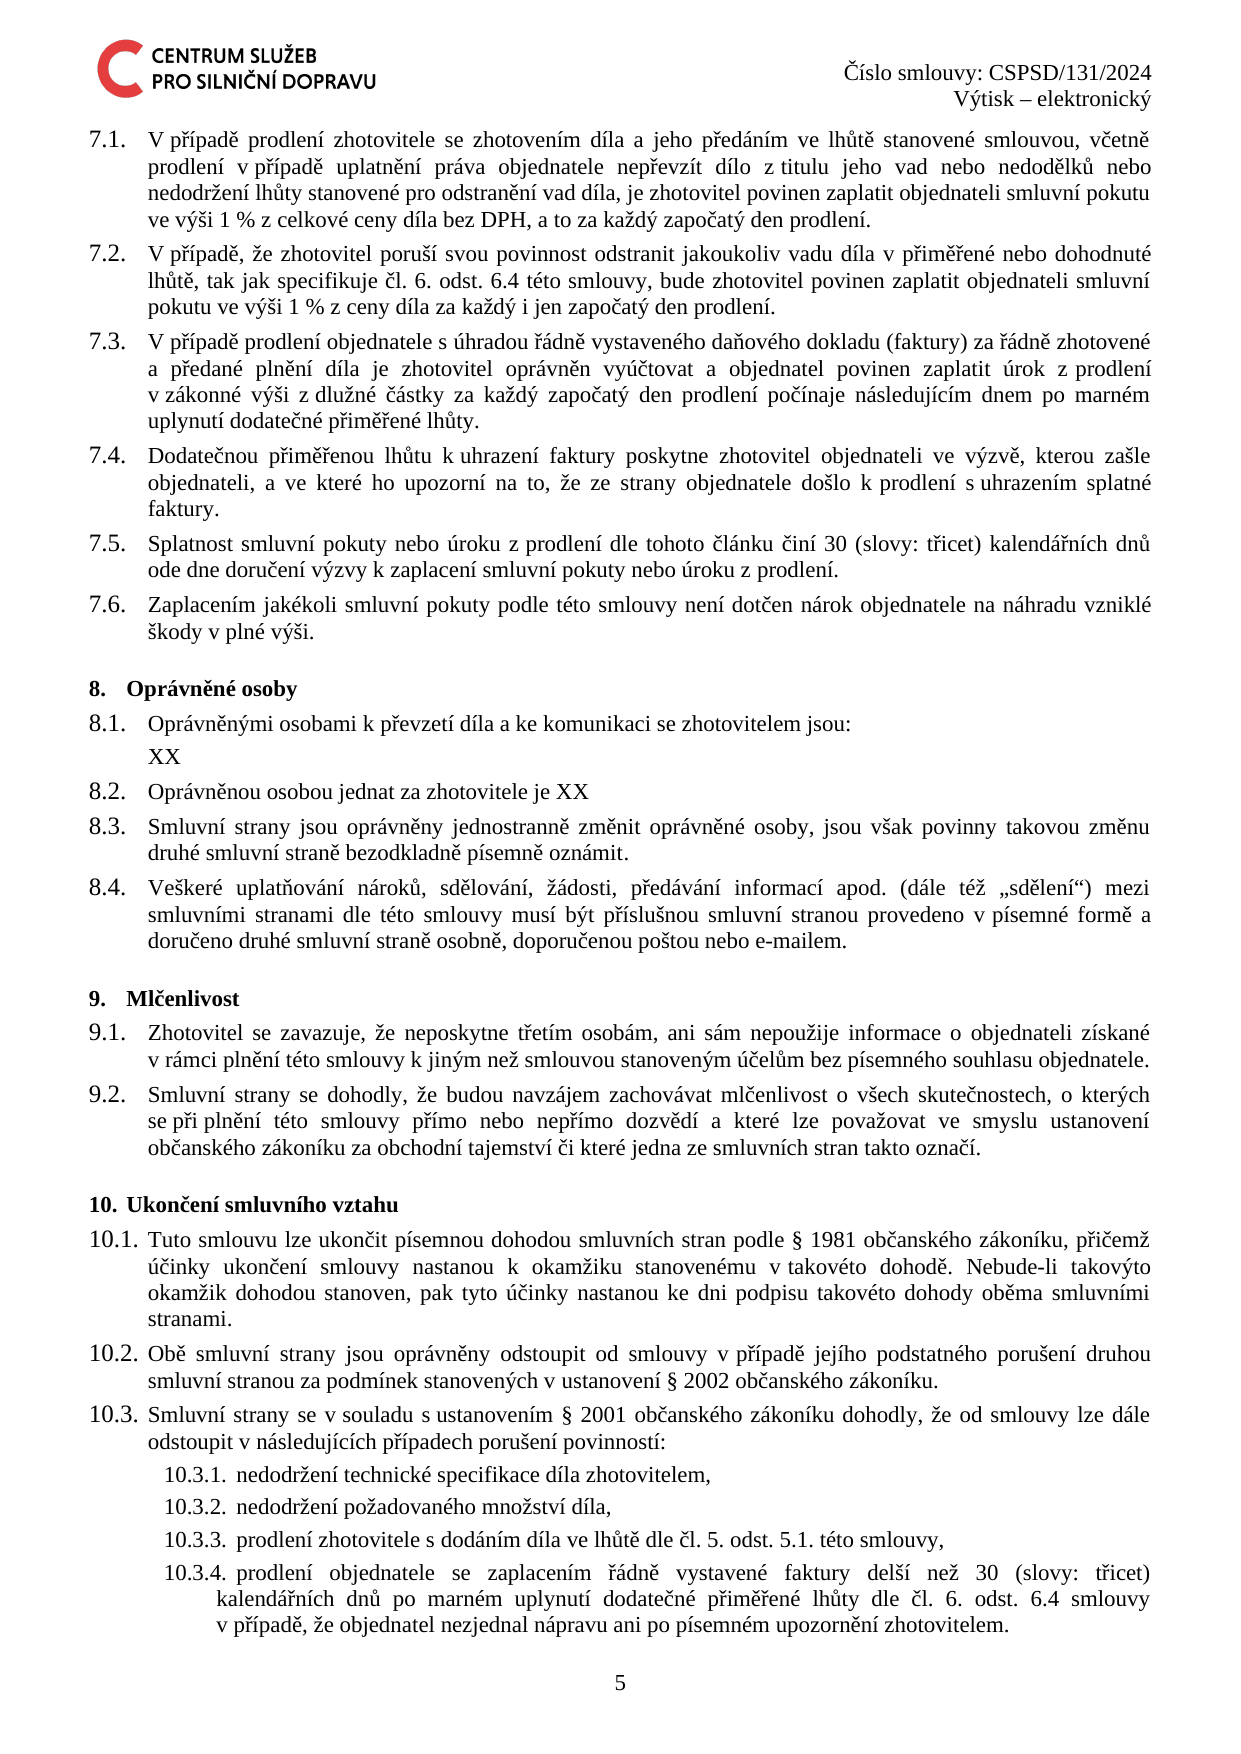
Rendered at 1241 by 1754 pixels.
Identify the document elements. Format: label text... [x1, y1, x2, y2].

picture [88, 22, 384, 115]
subtitle V případě prodlení objednatele s úhradou řádně vystaveného daňového dokladu (faktury) za řádně zhotovené a předané plnění díla je zhotovitel oprávněn vyúčtovat a objednatel povinen zaplatit úrok z prodlení v zákonné výši z dlužné částky za každý započatý den prodlení počínaje následujícím dnem po marném uplynutí dodatečné přiměřené lhůty. [89, 326, 1152, 434]
subtitle Oprávněné osoby [89, 676, 1152, 702]
subtitle Smluvní strany se dohodly, že budou navzájem zachovávat mlčenlivost o všech skutečnostech, o kterých se při plnění této smlouvy přímo nebo nepřímo dozvědí a které lze považovat ve smyslu ustanovení občanského zákoníku za obchodní tajemství či které jedna ze smluvních stran takto označí. [89, 1079, 1152, 1160]
subtitle Mlčenlivost [89, 985, 1152, 1011]
subtitle Splatnost smluvní pokuty nebo úroku z prodlení dle tohoto článku činí 30 (slovy: třicet) kalendářních dnů ode dne doručení výzvy k zaplacení smluvní pokuty nebo úroku z prodlení. [89, 528, 1152, 583]
subtitle prodlení zhotovitele s dodáním díla ve lhůtě dle čl. 5. odst. 5.1. této smlouvy, [164, 1526, 1152, 1552]
subtitle Obě smluvní strany jsou oprávněny odstoupit od smlouvy v případě jejího podstatného porušení druhou smluvní stranou za podmínek stanovených v ustanovení § 2002 občanského zákoníku. [89, 1338, 1152, 1393]
subtitle Oprávněnou osobou jednat za zhotovitele je XX [89, 776, 1152, 804]
subtitle Ukončení smluvního vztahu [89, 1191, 1152, 1218]
subtitle Veškeré uplatňování nároků, sdělování, žádosti, předávání informací apod. (dále též „sdělení“) mezi smluvními stranami dle této smlouvy musí být příslušnou smluvní stranou provedeno v písemné formě a doručeno druhé smluvní straně osobně, doporučenou poštou nebo e-mailem. [89, 872, 1152, 953]
subtitle Smluvní strany jsou oprávněny jednostranně změnit oprávněné osoby, jsou však povinny takovou změnu druhé smluvní straně bezodkladně písemně oznámit. [89, 811, 1152, 866]
subtitle Smluvní strany se v souladu s ustanovením § 2001 občanského zákoníku dohodly, že od smlouvy lze dále odstoupit v následujících případech porušení povinností: [89, 1399, 1152, 1454]
subtitle Oprávněnými osobami k převzetí díla a ke komunikaci se zhotovitelem jsou: [89, 708, 1152, 737]
subtitle XX [148, 743, 1152, 769]
subtitle Zhotovitel se zavazuje, že neposkytne třetím osobám, ani sám nepoužije informace o objednateli získané v rámci plnění této smlouvy k jiným než smlouvou stanoveným účelům bez písemného souhlasu objednatele. [89, 1017, 1152, 1072]
subtitle prodlení objednatele se zaplacením řádně vystavené faktury delší než 30 (slovy: třicet) kalendářních dnů po marném uplynutí dodatečné přiměřené lhůty dle čl. 6. odst. 6.4 smlouvy v případě, že objednatel nezjednal nápravu ani po písemném upozornění zhotovitelem. [164, 1559, 1152, 1638]
subtitle Zaplacením jakékoli smluvní pokuty podle této smlouvy není dotčen nárok objednatele na náhradu vzniklé škody v plné výši. [89, 589, 1152, 644]
subtitle Dodatečnou přiměřenou lhůtu k uhrazení faktury poskytne zhotovitel objednateli ve výzvě, kterou zašle objednateli, a ve které ho upozorní na to, že ze strany objednatele došlo k prodlení s uhrazením splatné faktury. [89, 440, 1152, 522]
subtitle nedodržení požadovaného množství díla, [164, 1493, 1152, 1520]
subtitle nedodržení technické specifikace díla zhotovitelem, [164, 1461, 1152, 1487]
subtitle V případě prodlení zhotovitele se zhotovením díla a jeho předáním ve lhůtě stanovené smlouvou, včetně prodlení v případě uplatnění práva objednatele nepřevzít dílo z titulu jeho vad nebo nedodělků nebo nedodržení lhůty stanovené pro odstranění vad díla, je zhotovitel povinen zaplatit objednateli smluvní pokutu ve výši 1 % z celkové ceny díla bez DPH, a to za každý započatý den prodlení. [89, 124, 1152, 232]
subtitle V případě, že zhotovitel poruší svou povinnost odstranit jakoukoliv vadu díla v přiměřené nebo dohodnuté lhůtě, tak jak specifikuje čl. 6. odst. 6.4 této smlouvy, bude zhotovitel povinen zaplatit objednateli smluvní pokutu ve výši 1 % z ceny díla za každý i jen započatý den prodlení. [89, 238, 1152, 320]
subtitle Tuto smlouvu lze ukončit písemnou dohodou smluvních stran podle § 1981 občanského zákoníku, přičemž účinky ukončení smlouvy nastanou k okamžiku stanovenému v takovéto dohodě. Nebude-li takovýto okamžik dohodou stanoven, pak tyto účinky nastanou ke dni podpisu takovéto dohody oběma smluvními stranami. [89, 1224, 1152, 1332]
